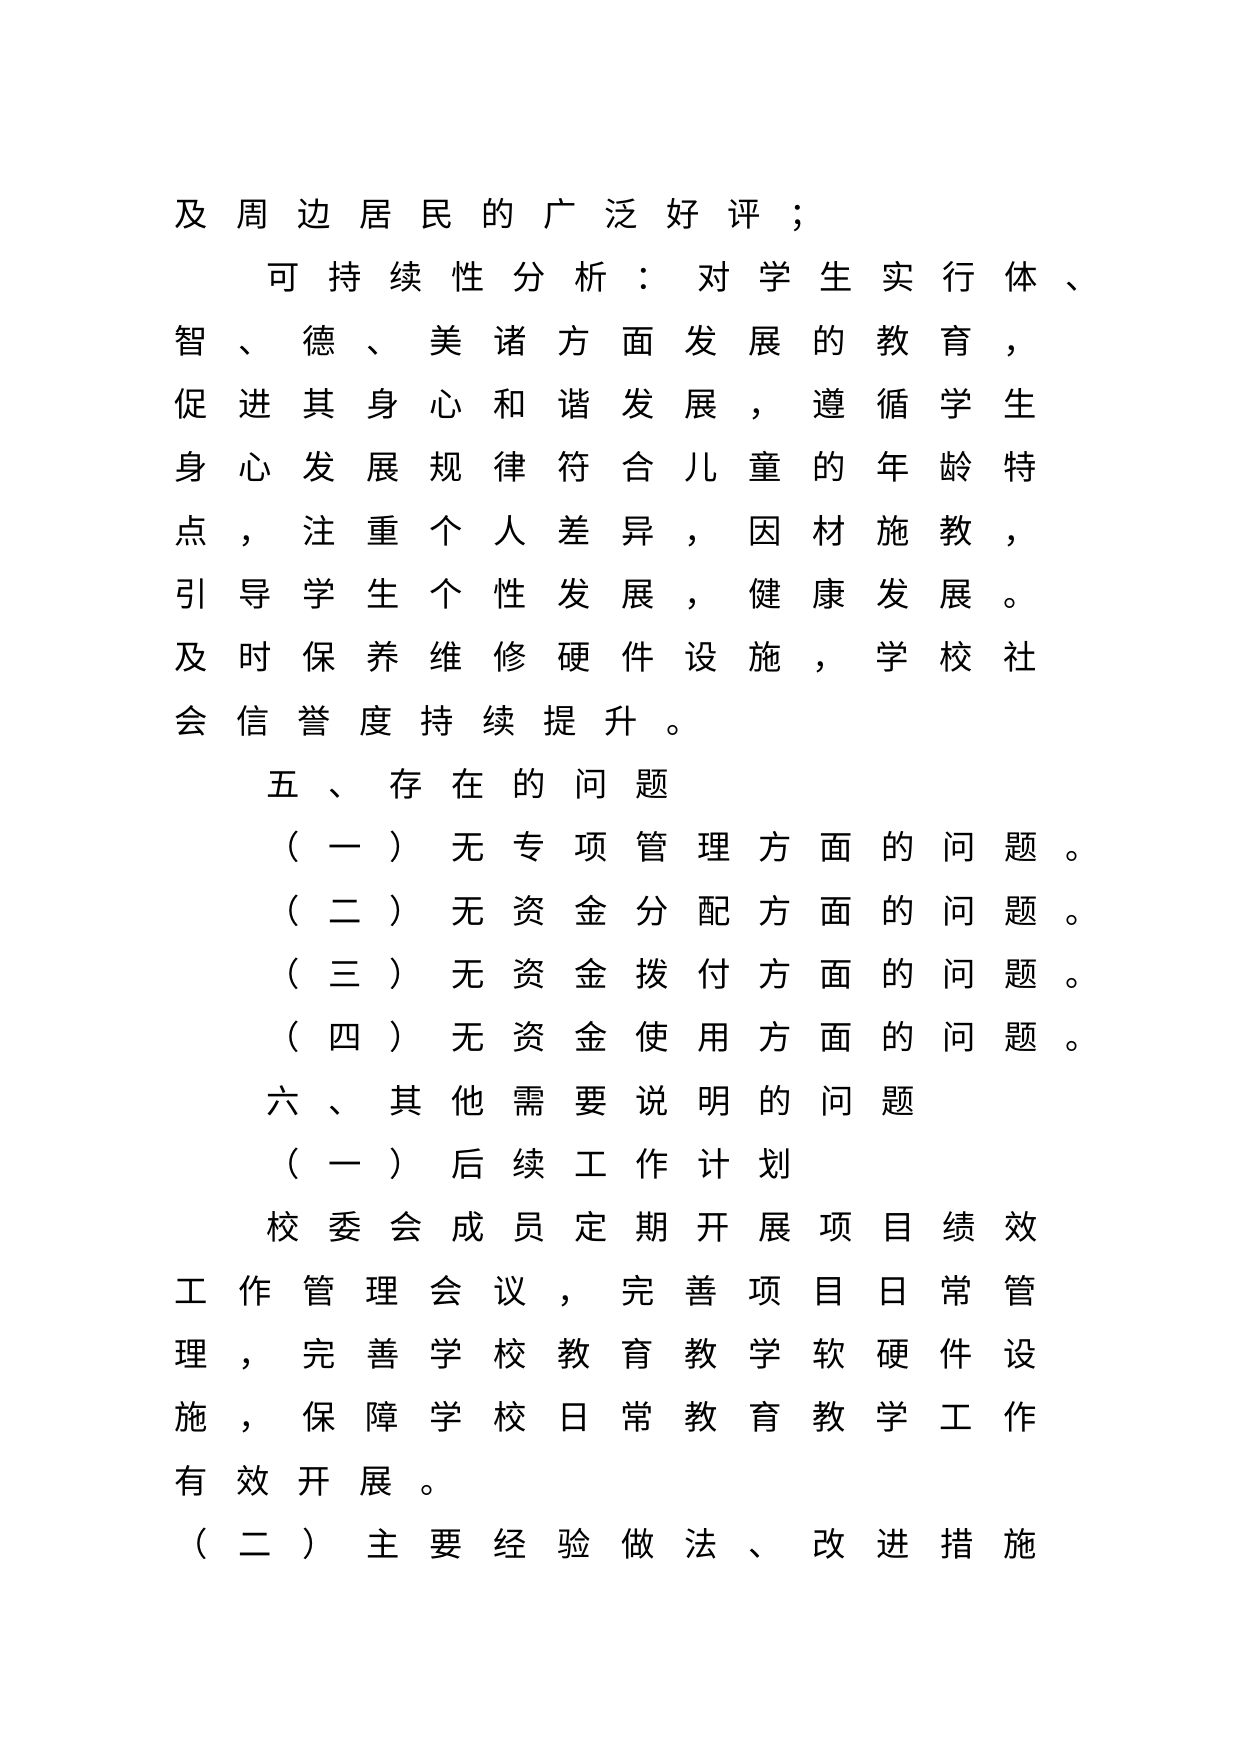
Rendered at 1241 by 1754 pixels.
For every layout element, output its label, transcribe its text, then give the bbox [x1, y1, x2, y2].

text （二）无资金分配方面的问题。 [174, 877, 1066, 940]
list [174, 1510, 1066, 1574]
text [174, 180, 1066, 244]
text 六、其他需要说明的问题 [174, 1067, 1066, 1130]
text 可持续性分析：对学生实行体、智、德、美诸方面发展的教育，促进其身心和谐发展，遵循学生身心发展规律符合儿童的年龄特点，注重个人差异，因材施教，引导学生个性发展，健康发展。及时保养维修硬件设施，学校社会信誉度持续提升。 [174, 244, 1066, 750]
text 校委会成员定期开展项目绩效工作管理会议，完善项目日常管理，完善学校教育教学软硬件设施，保障学校日常教育教学工作有效开展。 [174, 1194, 1066, 1510]
text 五、存在的问题 [174, 750, 1066, 814]
text （四）无资金使用方面的问题。 [174, 1004, 1066, 1067]
text （一）无专项管理方面的问题。 [174, 814, 1066, 877]
text （一）后续工作计划 [174, 1130, 1066, 1194]
text （三）无资金拨付方面的问题。 [174, 940, 1066, 1004]
